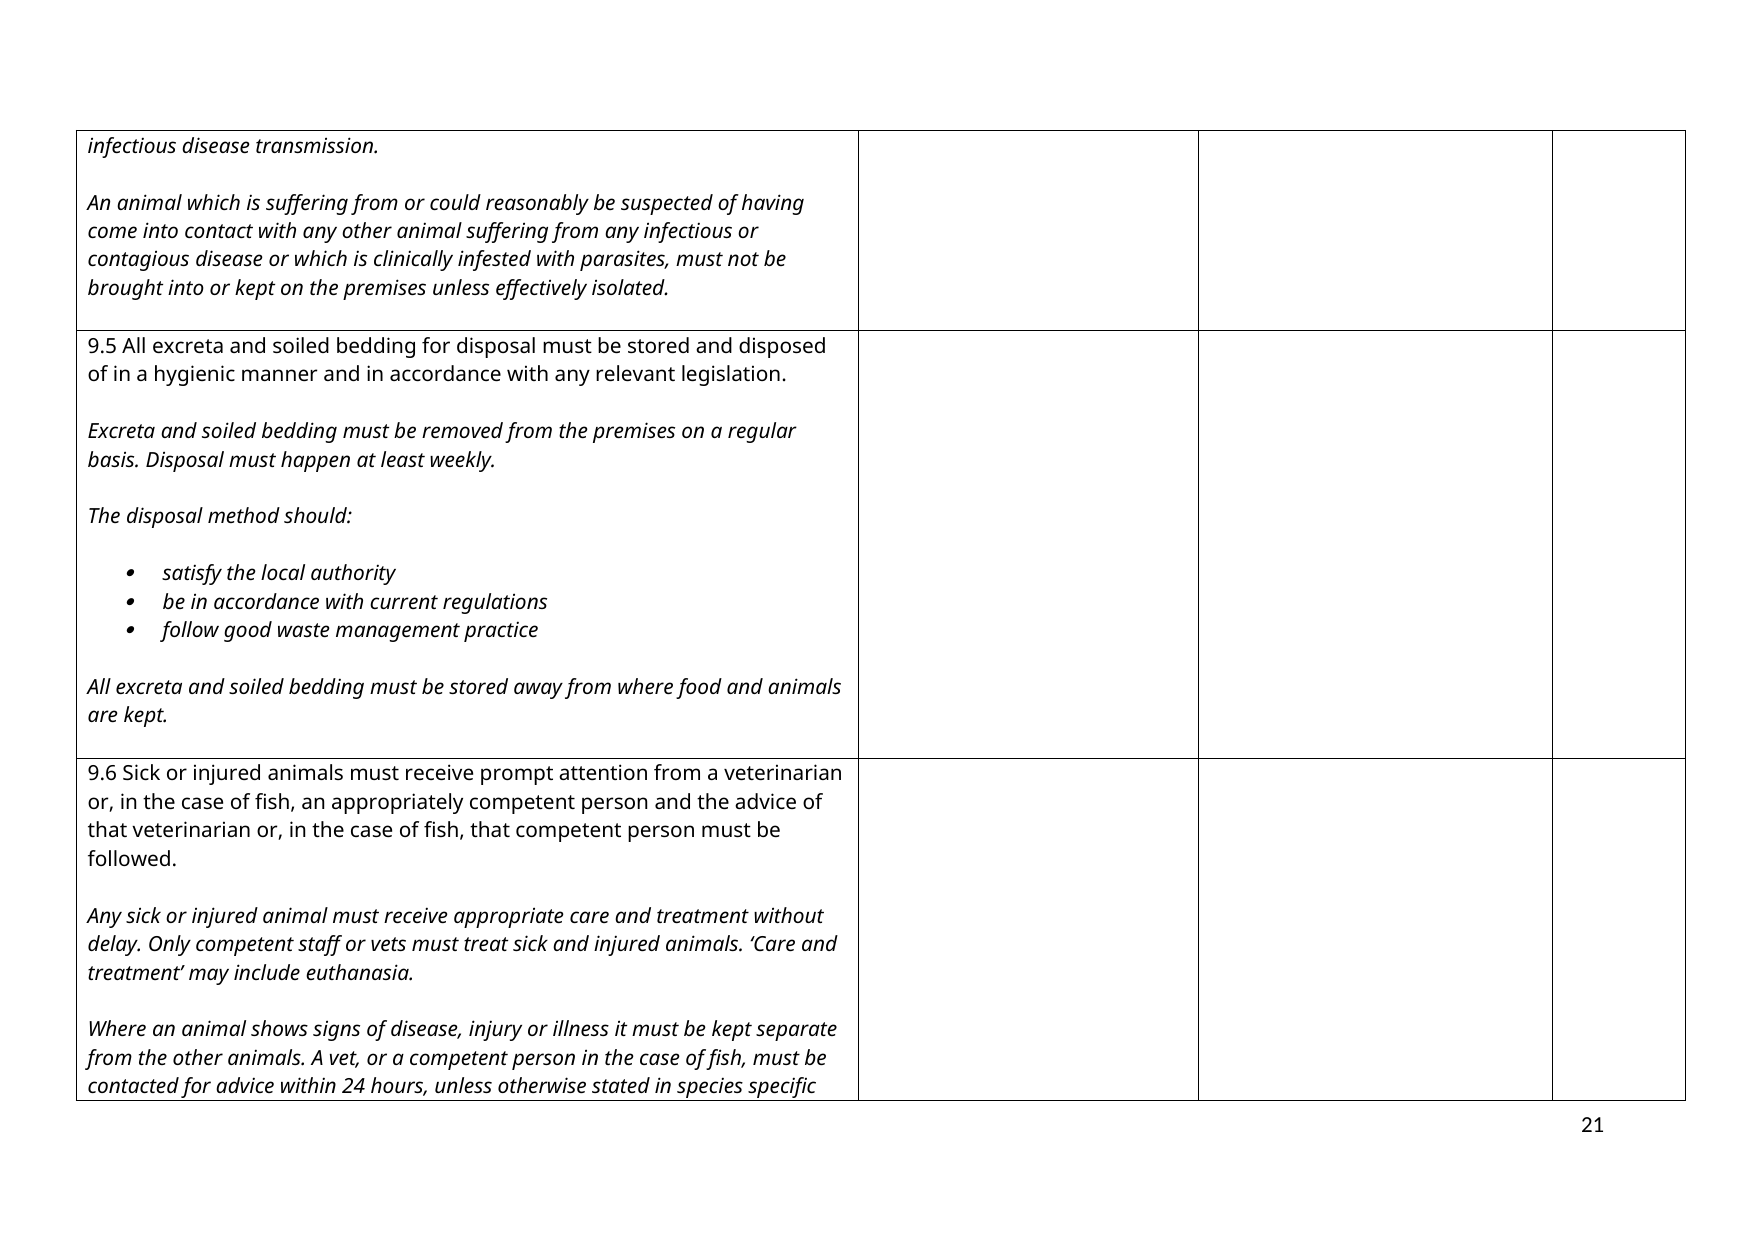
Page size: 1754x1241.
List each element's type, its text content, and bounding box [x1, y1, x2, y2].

table_cell [1199, 331, 1552, 757]
table_cell [1199, 759, 1552, 1100]
table_cell [1199, 131, 1552, 330]
table_cell 9.5 All excreta and soiled bedding for disposal must be stored and disposed of in a hygienic manner and in accordance with any relevant legislation. Excreta and soiled bedding must be removed from the premises on a regular basis. Disposal must happen at least weekly. The disposal method should: satisfy the local authority be in accordance with current regulations follow good waste management practice All excreta and soiled bedding must be stored away from where food and animals are kept. [77, 331, 858, 757]
table_cell [859, 131, 1198, 330]
table_cell [859, 759, 1198, 1100]
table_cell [77, 759, 858, 1100]
table_cell [1553, 131, 1685, 330]
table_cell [77, 131, 858, 330]
table_cell [859, 331, 1198, 757]
table_cell [1553, 331, 1685, 757]
table_cell [1553, 759, 1685, 1100]
